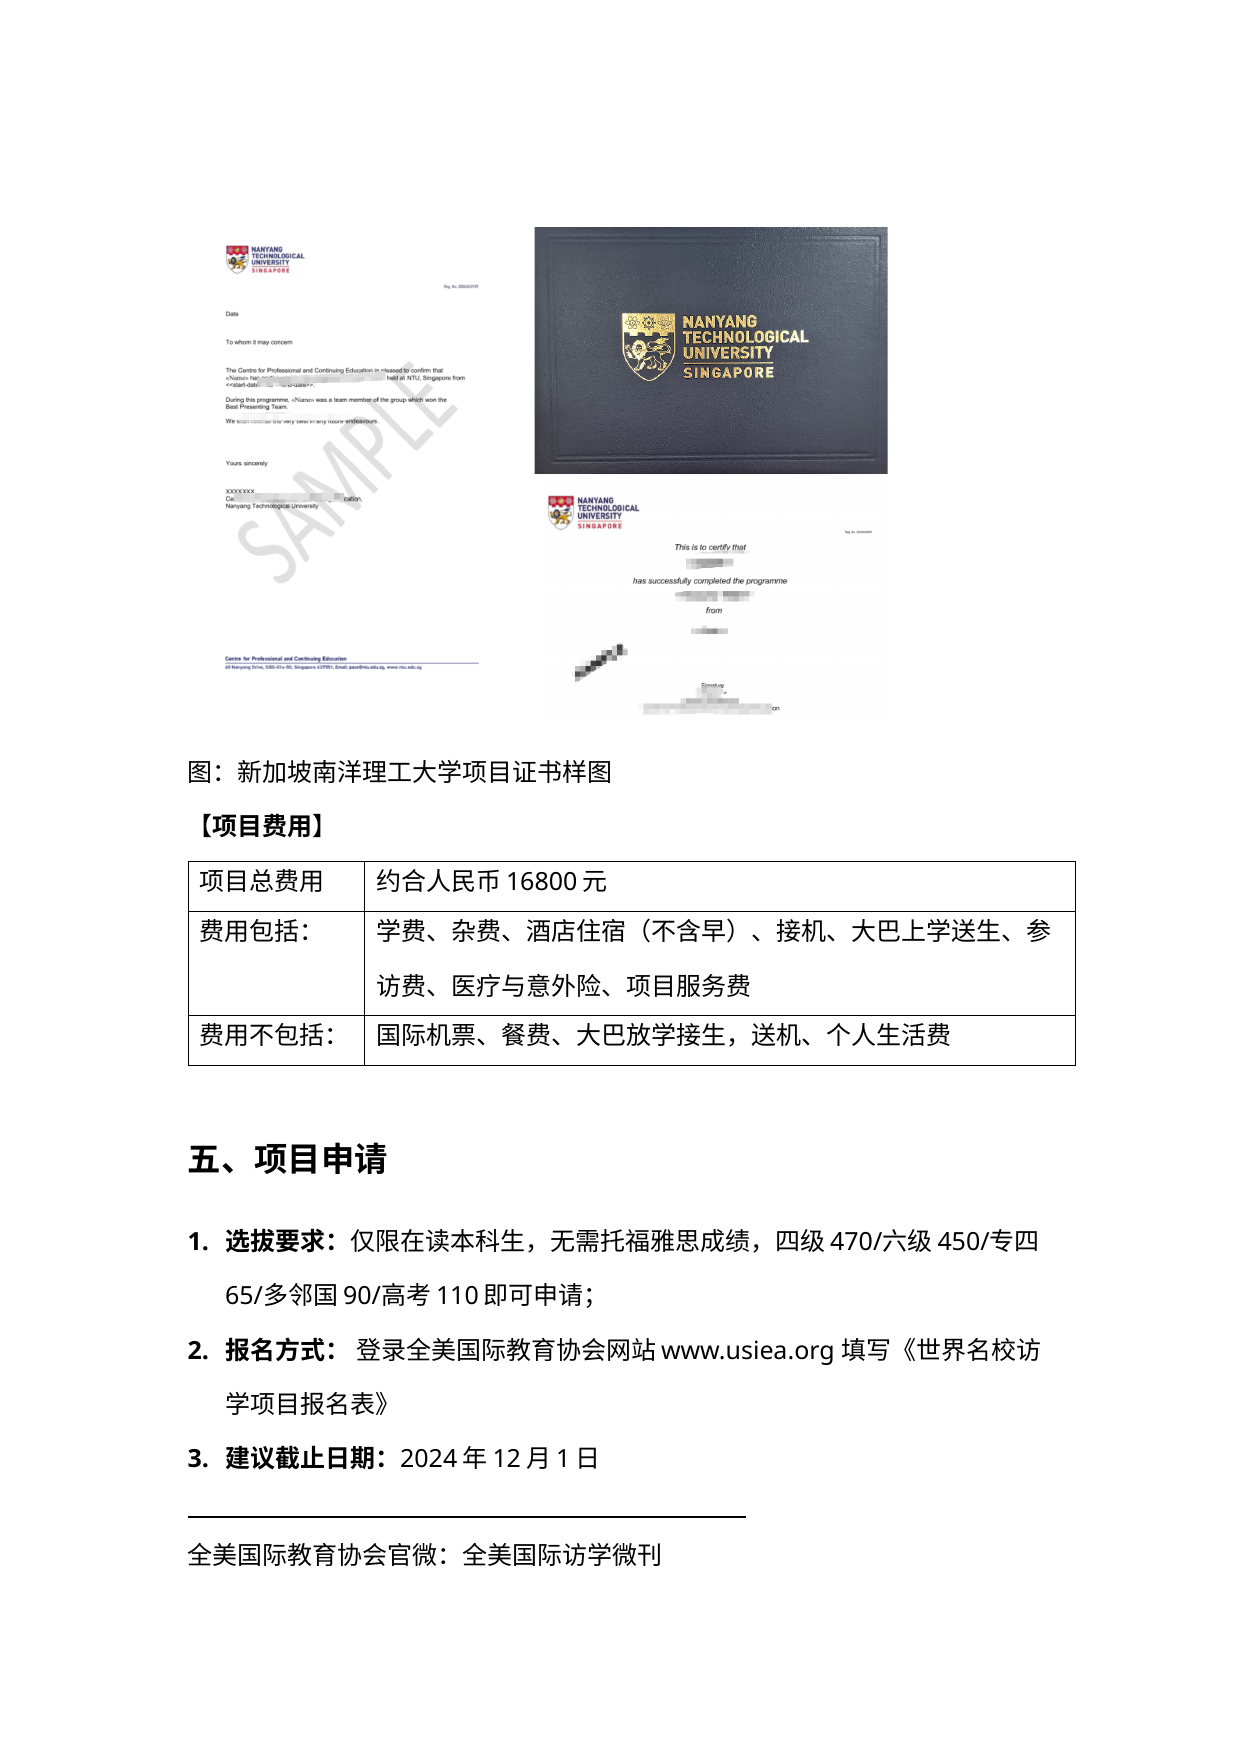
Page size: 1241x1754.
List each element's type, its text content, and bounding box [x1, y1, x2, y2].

picture [187, 225, 514, 689]
table_cell 学费、杂费、酒店住宿（不含早）、接机、大巴上学送生、参访费、医疗与意外险、项目服务费 [365, 912, 1075, 1015]
picture [539, 478, 890, 724]
list 项目申请 [187, 1133, 1053, 1181]
table_cell 费用包括： [189, 912, 364, 1015]
list 建议截止日期：2024年12月1日 [187, 1439, 1053, 1475]
text 【项目费用】 [187, 806, 1053, 843]
text 全美国际教育协会官微：全美国际访学微刊 [187, 1535, 1053, 1572]
table_header 项目总费用 [189, 862, 364, 911]
text 图：新加坡南洋理工大学项目证书样图 [187, 752, 1053, 788]
picture [534, 227, 888, 474]
list 报名方式： 登录全美国际教育协会网站www.usiea.org 填写《世界名校访学项目报名表》 [187, 1330, 1053, 1421]
list 选拔要求：仅限在读本科生，无需托福雅思成绩，四级470/六级450/专四65/多邻国90/高考110即可申请； [187, 1221, 1053, 1312]
table_cell 费用不包括： [189, 1016, 364, 1064]
table_header 约合人民币16800元 [365, 862, 1075, 911]
table_cell 国际机票、餐费、大巴放学接生，送机、个人生活费 [365, 1016, 1075, 1064]
